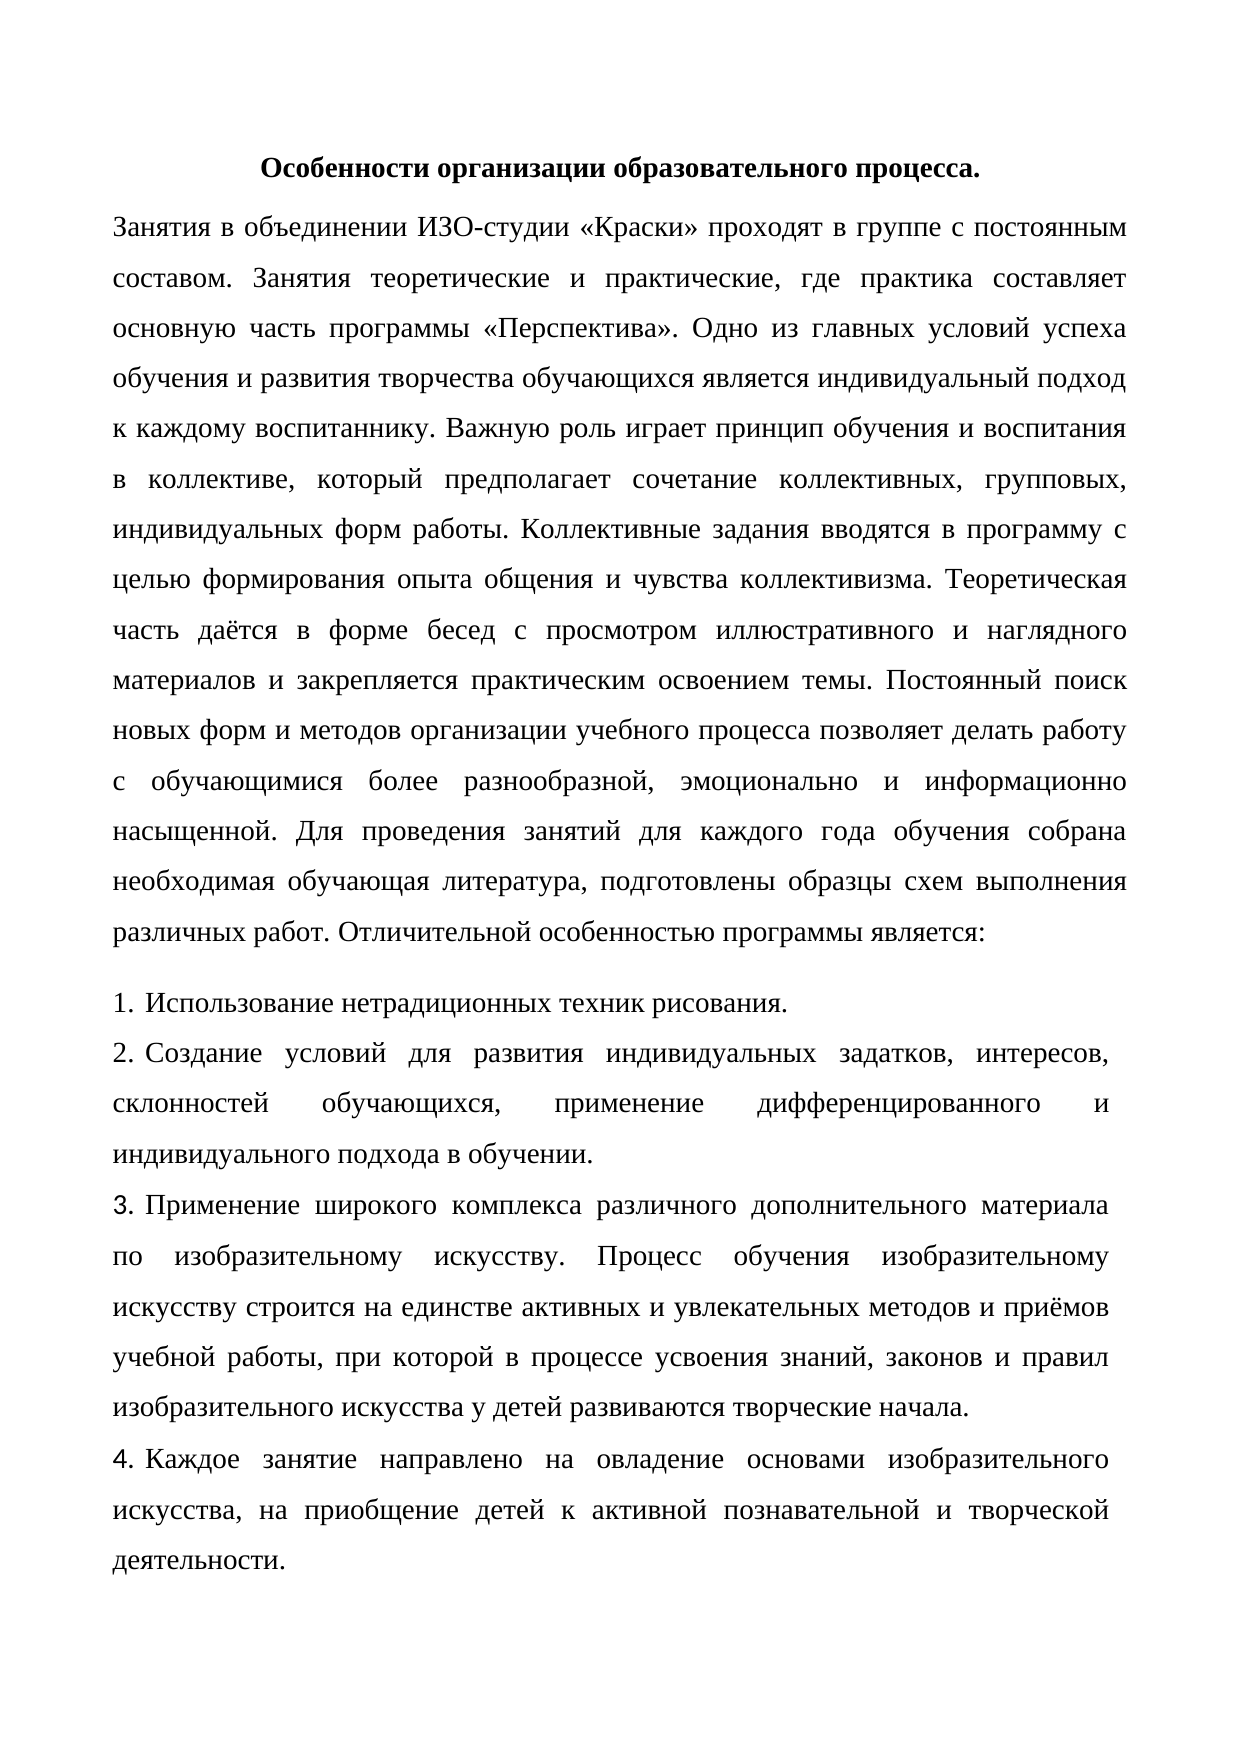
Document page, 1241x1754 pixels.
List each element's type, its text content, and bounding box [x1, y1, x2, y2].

text Занятия в объединении ИЗО-студии «Краски» проходят в группе с постоянным составом. Занятия теоретические и практические, где практика составляет основную часть программы «Перспектива». Одно из главных условий успеха обучения и развития творчества обучающихся является индивидуальный подход к каждому воспитаннику. Важную роль играет принцип обучения и воспитания в коллективе, который предполагает сочетание коллективных, групповых, индивидуальных форм работы. Коллективные задания вводятся в программу с целью формирования опыта общения и чувства коллективизма. Теоретическая часть даётся в форме бесед с просмотром иллюстративного и наглядного материалов и закрепляется практическим освоением темы. Постоянный поиск новых форм и методов организации учебного процесса позволяет делать работу с обучающимися более разнообразной, эмоционально и информационно насыщенной. Для проведения занятий для каждого года обучения собрана необходимая обучающая литература, подготовлены образцы схем выполнения различных работ. Отличительной особенностью программы является: [112, 209, 1128, 947]
list Создание условий для развития индивидуальных задатков, интересов, склонностей обучающихся, применение дифференцированного и индивидуального подхода в обучении. [112, 1035, 1110, 1169]
text Особенности организации образовательного процесса. [112, 150, 1128, 183]
list Применение широкого комплекса различного дополнительного материала по изобразительному искусству. Процесс обучения изобразительному искусству строится на единстве активных и увлекательных методов и приёмов учебной работы, при которой в процессе усвоения знаний, законов и правил изобразительного искусства у детей развиваются творческие начала. [112, 1186, 1110, 1423]
list Каждое занятие направлено на овладение основами изобразительного искусства, на приобщение детей к активной познавательной и творческой деятельности. [112, 1440, 1110, 1576]
list Использование нетрадиционных техник рисования. [112, 985, 1110, 1018]
